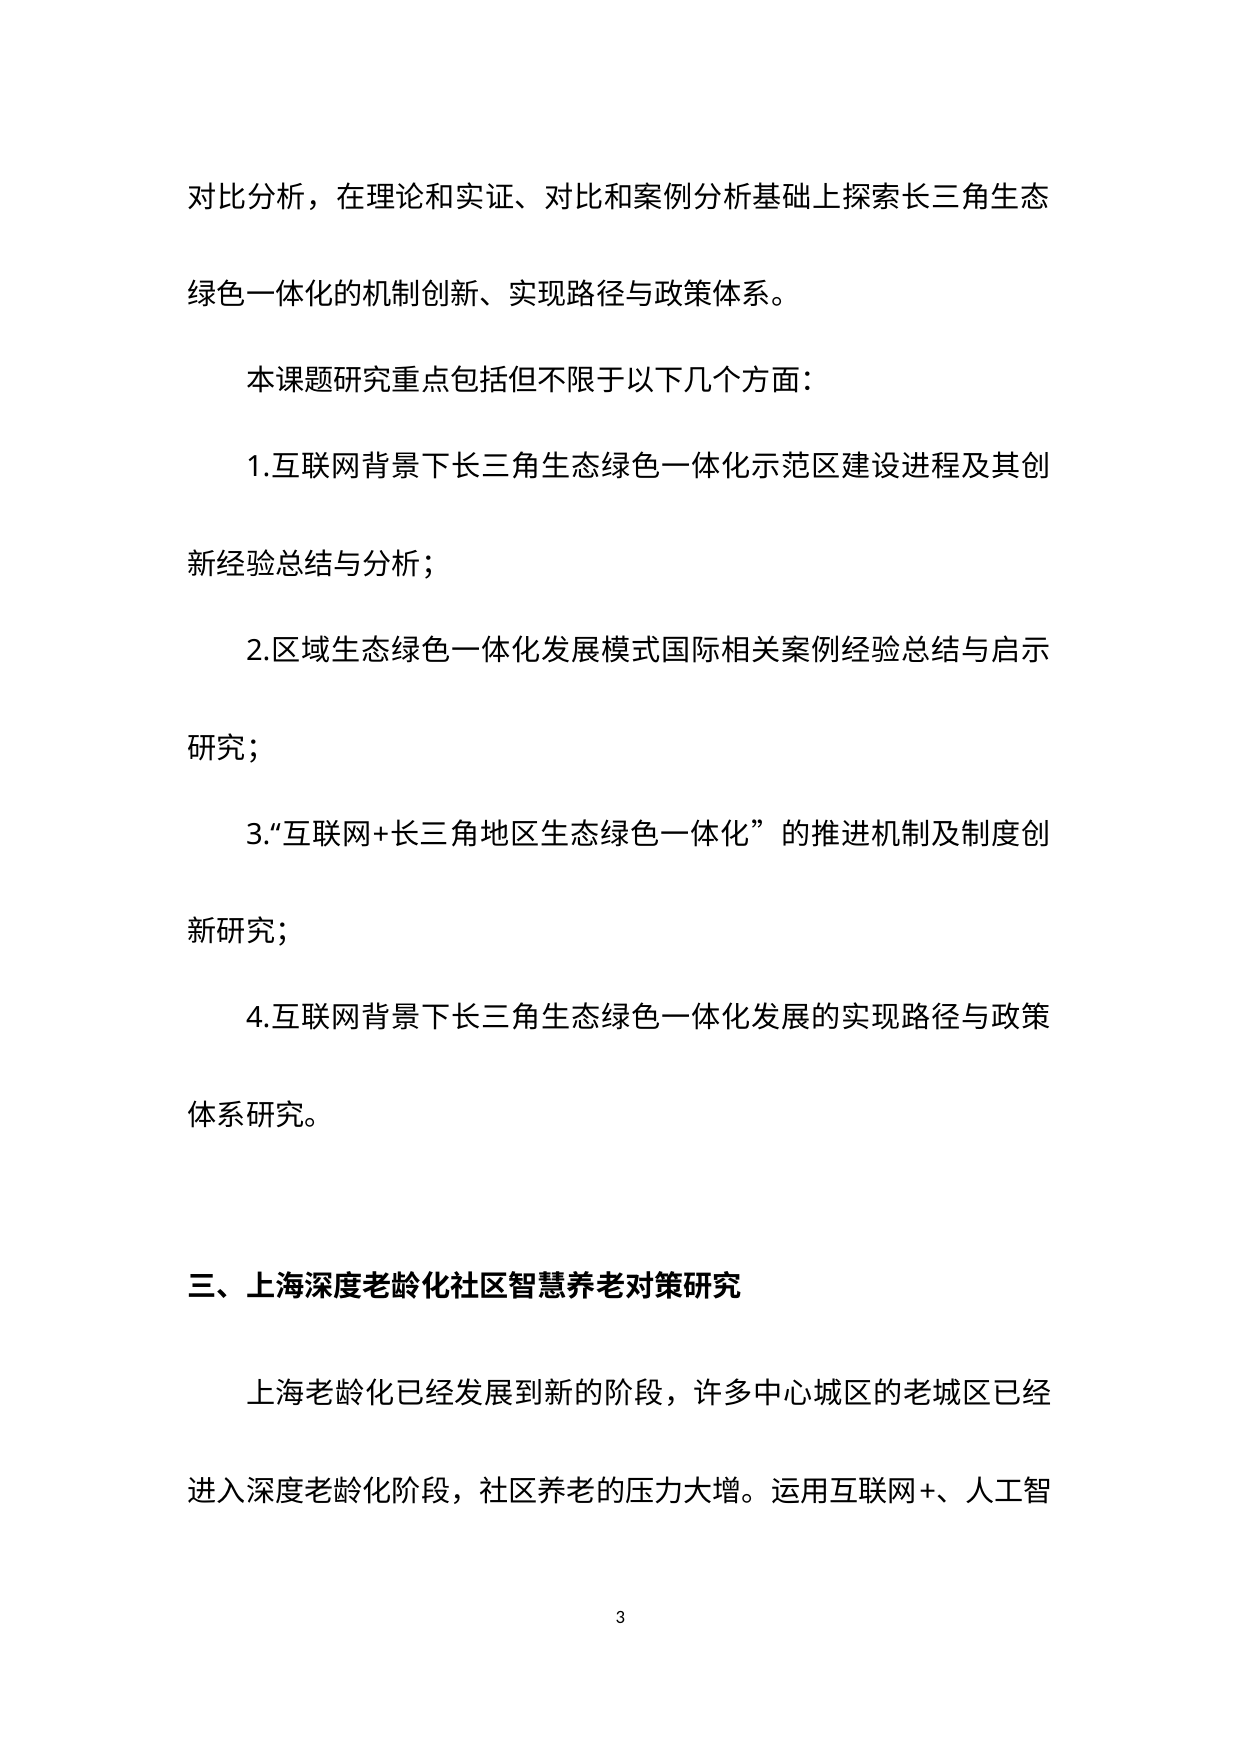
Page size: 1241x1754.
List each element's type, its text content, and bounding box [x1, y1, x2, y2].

text 本课题研究重点包括但不限于以下几个方面： [187, 346, 1053, 411]
text 1.互联网背景下长三角生态绿色一体化示范区建设进程及其创新经验总结与分析； [187, 432, 1053, 594]
text 2.区域生态绿色一体化发展模式国际相关案例经验总结与启示研究； [187, 615, 1053, 778]
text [187, 1358, 1053, 1521]
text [187, 162, 1053, 324]
text 三、上海深度老龄化社区智慧养老对策研究 [187, 1251, 1053, 1316]
text 4.互联网背景下长三角生态绿色一体化发展的实现路径与政策体系研究。 [187, 983, 1053, 1145]
text 3.“互联网+长三角地区生态绿色一体化”的推进机制及制度创新研究； [187, 799, 1053, 962]
